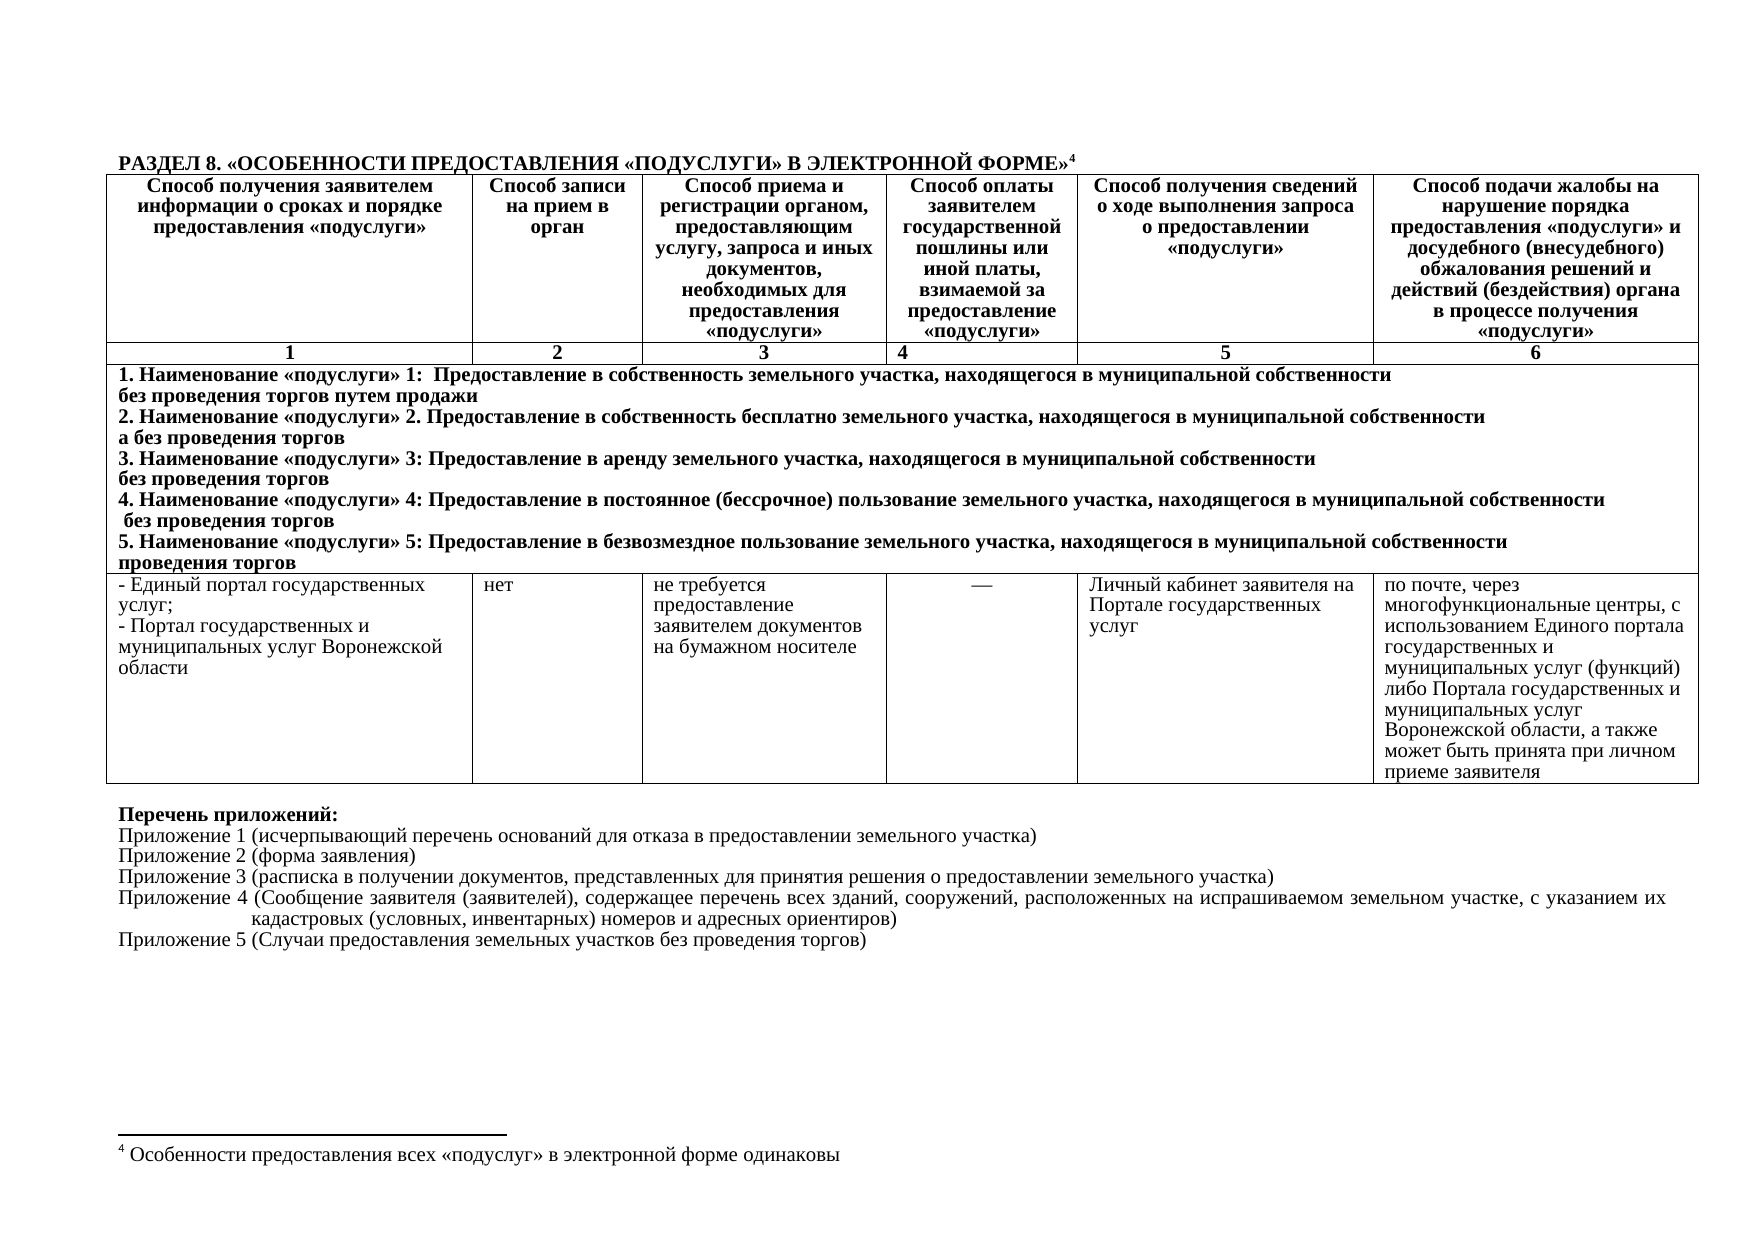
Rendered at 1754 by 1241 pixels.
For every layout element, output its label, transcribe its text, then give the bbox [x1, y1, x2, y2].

table_cell 3 [643, 343, 886, 364]
table_header Способ приема и регистрации органом, предоставляющим услугу, запроса и иных документов, необходимых для предоставления «подуслуги» [643, 175, 886, 342]
table_cell - Единый портал государственных услуг; - Портал государственных и муниципальных услуг Воронежской области [107, 574, 472, 783]
text Приложение 4 (Сообщение заявителя (заявителей), содержащее перечень всех зданий, сооружений, расположенных на испрашиваемом земельном участке, с указанием их кадастровых (условных, инвентарных) номеров и адресных ориентиров) [118, 888, 1668, 929]
table_cell 1 [107, 343, 472, 364]
table_header Способ подачи жалобы на нарушение порядка предоставления «подуслуги» и досудебного (внесудебного) обжалования решений и действий (бездействия) органа в процессе получения «подуслуги» [1374, 175, 1698, 342]
table_cell нет [473, 574, 642, 783]
table_cell 2 [473, 343, 642, 364]
table_header Способ получения заявителем информации о сроках и порядке предоставления «подуслуги» [107, 175, 472, 342]
table_cell 6 [1374, 343, 1698, 364]
text Приложение 3 (расписка в получении документов, представленных для принятия решения о предоставлении земельного участка) [118, 867, 1668, 888]
table_cell по почте, через многофункциональные центры, с использованием Единого портала государственных и муниципальных услуг (функций) либо Портала государственных и муниципальных услуг Воронежской области, а также может быть принята при личном приеме заявителя [1374, 574, 1698, 783]
table_cell 5 [1078, 343, 1373, 364]
text Приложение 2 (форма заявления) [118, 846, 1668, 867]
table_cell Личный кабинет заявителя на Портале государственных услуг [1078, 574, 1373, 783]
table_header Способ записи на прием в орган [473, 175, 642, 342]
table_cell 1. Наименование «подуслуги» 1: Предоставление в собственность земельного участка, находящегося в муниципальной собственности без проведения торгов путем продажи 2. Наименование «подуслуги» 2. Предоставление в собственность бесплатно земельного участка, находящегося в муниципальной собственности а без проведения торгов 3. Наименование «подуслуги» 3: Предоставление в аренду земельного участка, находящегося в муниципальной собственности без проведения торгов 4. Наименование «подуслуги» 4: Предоставление в постоянное (бессрочное) пользование земельного участка, находящегося в муниципальной собственности без проведения торгов 5. Наименование «подуслуги» 5: Предоставление в безвозмездное пользование земельного участка, находящегося в муниципальной собственности проведения торгов [107, 365, 1698, 573]
table_header Способ получения сведений о ходе выполнения запроса о предоставлении «подуслуги» [1078, 175, 1373, 342]
text Приложение 5 (Случаи предоставления земельных участков без проведения торгов) [118, 929, 1668, 950]
table_cell — [887, 574, 1077, 783]
table_header Способ оплаты заявителем государственной пошлины или иной платы, взимаемой за предоставление «подуслуги» [887, 175, 1077, 342]
table_cell 4 [887, 343, 1077, 364]
text Приложение 1 (исчерпывающий перечень оснований для отказа в предоставлении земельного участка) [118, 825, 1668, 846]
table_cell не требуется предоставление заявителем документов на бумажном носителе [643, 574, 886, 783]
subtitle РАЗДЕЛ 8. «ОСОБЕННОСТИ ПРЕДОСТАВЛЕНИЯ «ПОДУСЛУГИ» В ЭЛЕКТРОННОЙ ФОРМЕ» [118, 153, 1668, 174]
text Перечень приложений: [118, 804, 1668, 825]
